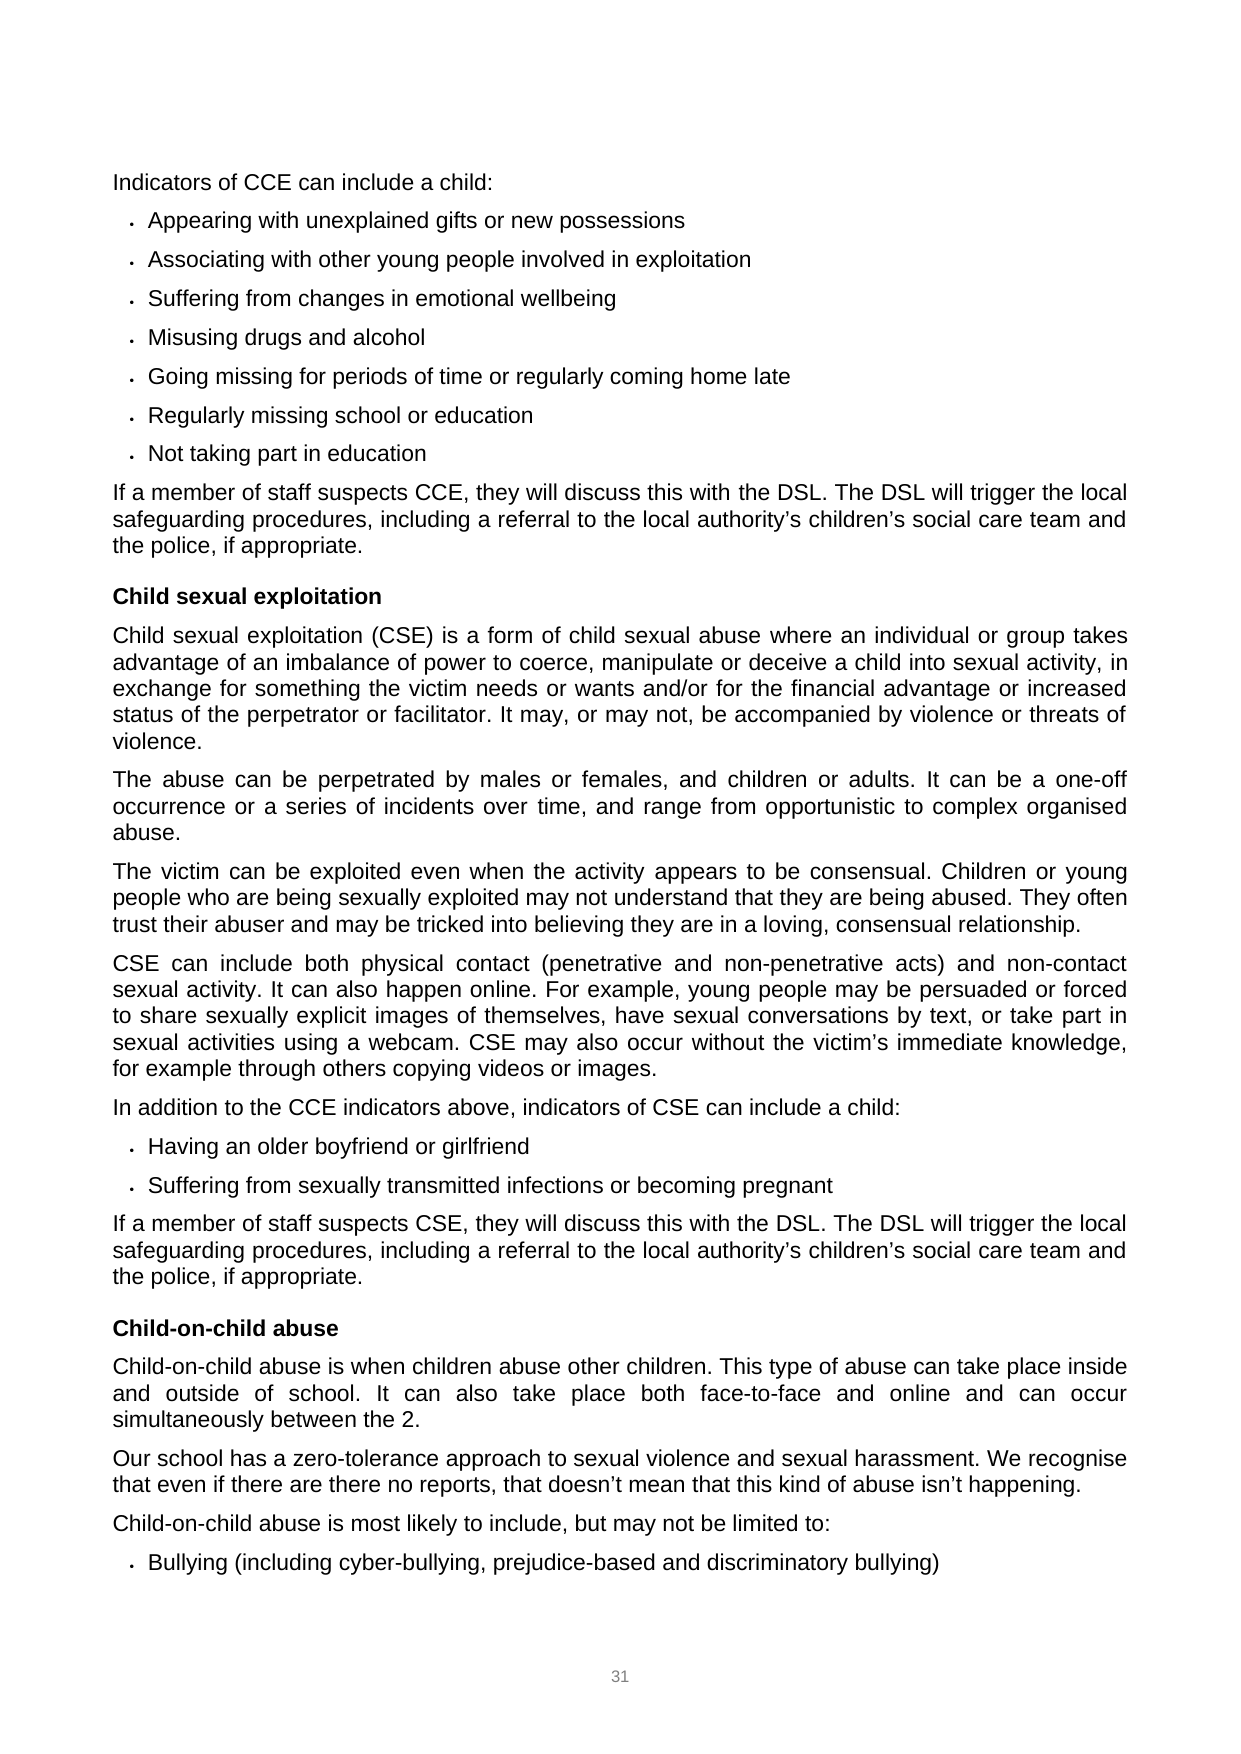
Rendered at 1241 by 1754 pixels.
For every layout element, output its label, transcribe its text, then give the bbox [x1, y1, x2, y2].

text In addition to the CCE indicators above, indicators of CSE can include a child: [112, 1094, 1128, 1120]
text Associating with other young people involved in exploitation [130, 246, 1128, 272]
text CSE can include both physical contact (penetrative and non-penetrative acts) and non-contact sexual activity. It can also happen online. For example, young people may be persuaded or forced to share sexually explicit images of themselves, have sexual conversations by text, or take part in sexual activities using a webcam. CSE may also occur without the victim’s immediate knowledge, for example through others copying videos or images. [112, 949, 1128, 1081]
text Child-on-child abuse is most likely to include, but may not be limited to: [112, 1510, 1128, 1536]
text Appearing with unexplained gifts or new possessions [130, 207, 1128, 234]
text Regularly missing school or education [130, 402, 1128, 428]
text Child-on-child abuse [112, 1314, 1128, 1341]
text Child-on-child abuse is when children abuse other children. This type of abuse can take place inside and outside of school. It can also take place both face-to-face and online and can occur simultaneously between the 2. [112, 1353, 1128, 1432]
text Bullying (including cyber-bullying, prejudice-based and discriminatory bullying) [130, 1549, 1128, 1575]
text Child sexual exploitation (CSE) is a form of child sexual abuse where an individual or group takes advantage of an imbalance of power to coerce, manipulate or deceive a child into sexual activity, in exchange for something the victim needs or wants and/or for the financial advantage or increased status of the perpetrator or facilitator. It may, or may not, be accompanied by violence or threats of violence. [112, 622, 1128, 754]
text Child sexual exploitation [112, 583, 1128, 610]
text The victim can be exploited even when the activity appears to be consensual. Children or young people who are being sexually exploited may not understand that they are being abused. They often trust their abuser and may be tricked into believing they are in a loving, consensual relationship. [112, 858, 1128, 937]
text If a member of staff suspects CSE, they will discuss this with the DSL. The DSL will trigger the local safeguarding procedures, including a referral to the local authority’s children’s social care team and the police, if appropriate. [112, 1210, 1128, 1289]
text Having an older boyfriend or girlfriend [130, 1133, 1128, 1159]
text The abuse can be perpetrated by males or females, and children or adults. It can be a one-off occurrence or a series of incidents over time, and range from opportunistic to complex organised abuse. [112, 766, 1128, 846]
text Our school has a zero-tolerance approach to sexual violence and sexual harassment. We recognise that even if there are there no reports, that doesn’t mean that this kind of abuse isn’t happening. [112, 1445, 1128, 1498]
text Misusing drugs and alcohol [130, 324, 1128, 350]
text Suffering from sexually transmitted infections or becoming pregnant [130, 1172, 1128, 1198]
text Going missing for periods of time or regularly coming home late [130, 363, 1128, 389]
list Indicators of CCE can include a child: [112, 168, 1128, 195]
text Not taking part in education [130, 440, 1128, 467]
text Suffering from changes in emotional wellbeing [130, 285, 1128, 311]
text If a member of staff suspects CCE, they will discuss this with the DSL. The DSL will trigger the local safeguarding procedures, including a referral to the local authority’s children’s social care team and the police, if appropriate. [112, 479, 1128, 558]
